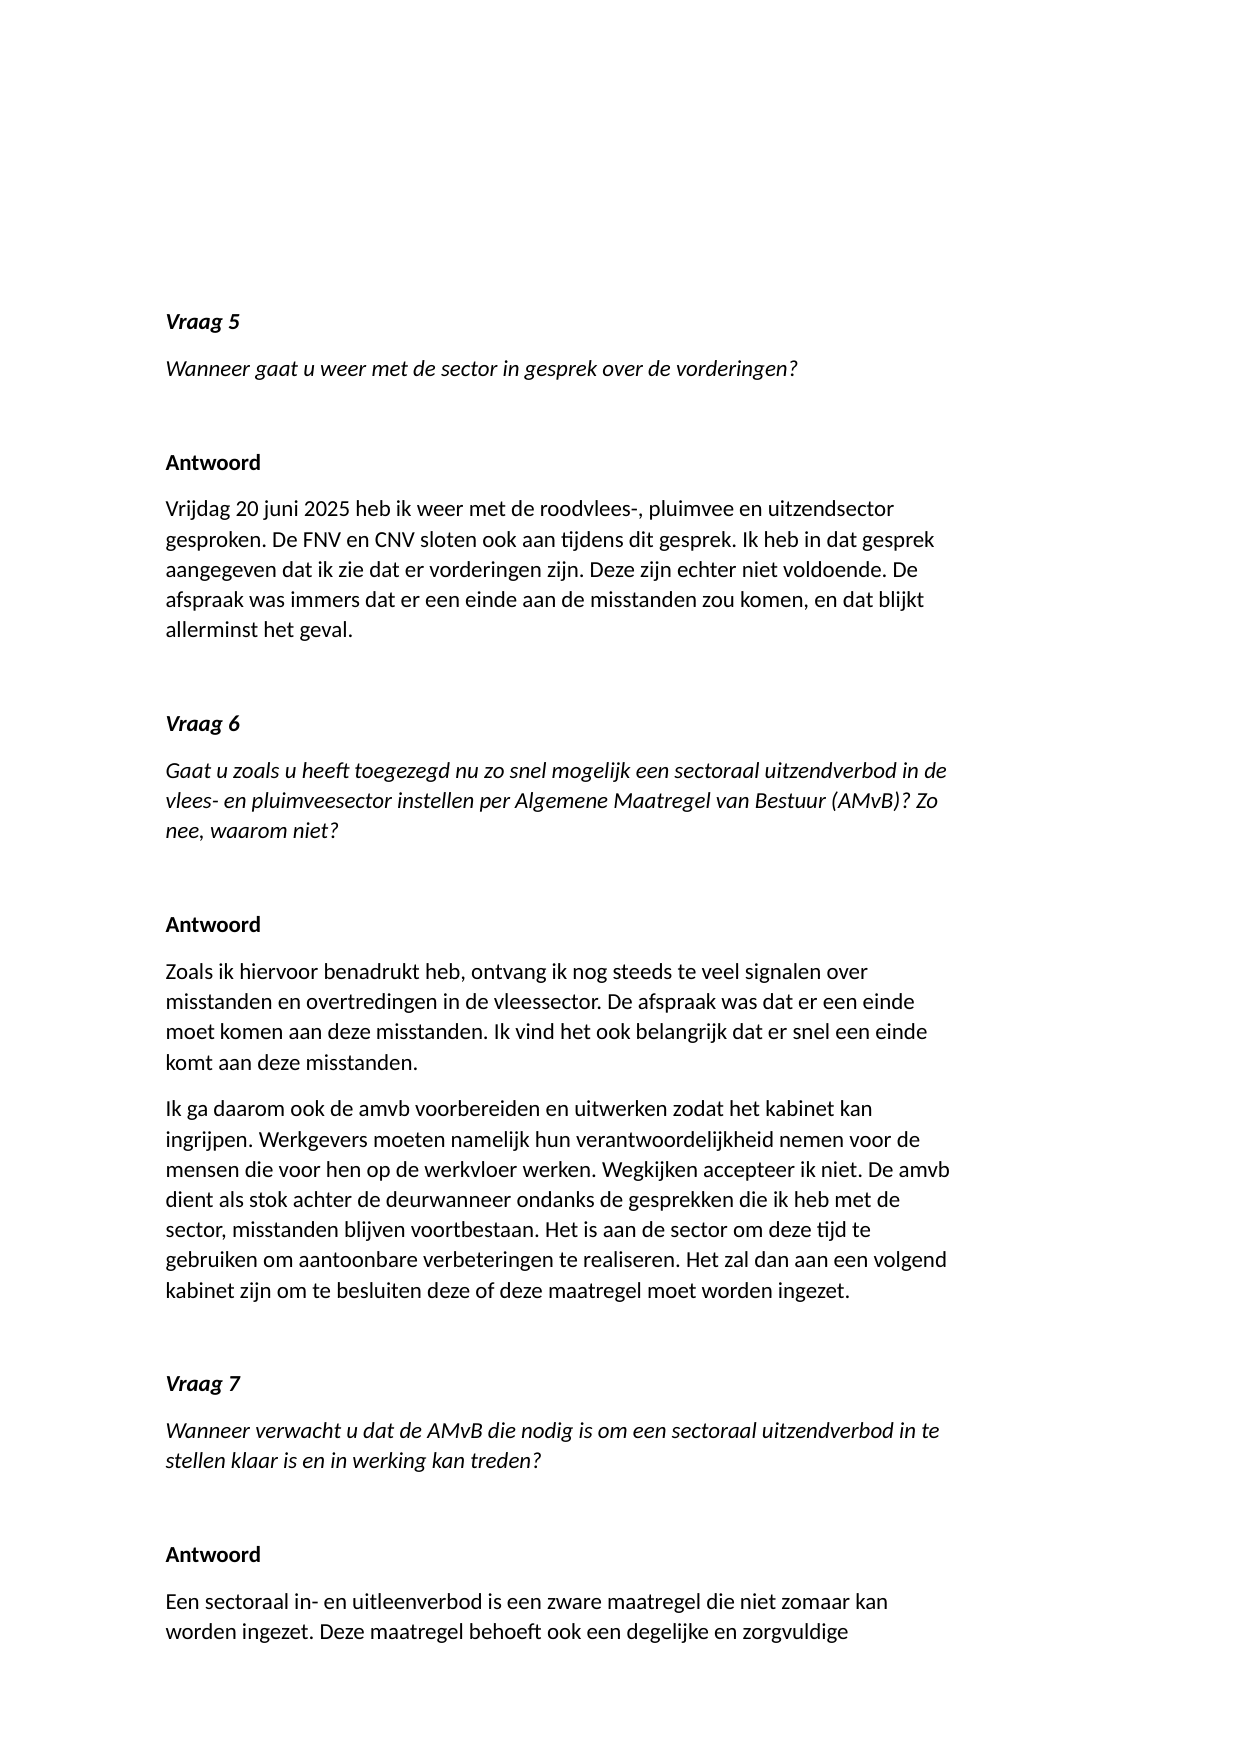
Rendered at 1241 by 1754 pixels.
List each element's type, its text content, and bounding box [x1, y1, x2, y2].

text Vraag 5 [165, 307, 951, 335]
text Vraag 7 [165, 1369, 951, 1398]
text Vrijdag 20 juni 2025 heb ik weer met de roodvlees-, pluimvee en uitzendsector gesproken. De FNV en CNV sloten ook aan tijdens dit gesprek. Ik heb in dat gesprek aangegeven dat ik zie dat er vorderingen zijn. Deze zijn echter niet voldoende. De afspraak was immers dat er een einde aan de misstanden zou komen, en dat blijkt allerminst het geval. [165, 494, 951, 643]
text Antwoord [165, 448, 951, 476]
text Zoals ik hiervoor benadrukt heb, ontvang ik nog steeds te veel signalen over misstanden en overtredingen in de vleessector. De afspraak was dat er een einde moet komen aan deze misstanden. Ik vind het ook belangrijk dat er snel een einde komt aan deze misstanden. [165, 957, 951, 1076]
text Gaat u zoals u heeft toegezegd nu zo snel mogelijk een sectoraal uitzendverbod in de vlees- en pluimveesector instellen per Algemene Maatregel van Bestuur (AMvB)? Zo nee, waarom niet? [165, 756, 951, 844]
text Wanneer verwacht u dat de AMvB die nodig is om een sectoraal uitzendverbod in te stellen klaar is en in werking kan treden? [165, 1416, 951, 1475]
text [165, 1587, 951, 1646]
text Vraag 6 [165, 709, 951, 737]
text Wanneer gaat u weer met de sector in gesprek over de vorderingen? [165, 354, 951, 382]
text Antwoord [165, 910, 951, 938]
text Antwoord [165, 1540, 951, 1568]
text Ik ga daarom ook de amvb voorbereiden en uitwerken zodat het kabinet kan ingrijpen. Werkgevers moeten namelijk hun verantwoordelijkheid nemen voor de mensen die voor hen op de werkvloer werken. Wegkijken accepteer ik niet. De amvb dient als stok achter de deurwanneer ondanks de gesprekken die ik heb met de sector, misstanden blijven voortbestaan. Het is aan de sector om deze tijd te gebruiken om aantoonbare verbeteringen te realiseren. Het zal dan aan een volgend kabinet zijn om te besluiten deze of deze maatregel moet worden ingezet. [165, 1094, 951, 1304]
